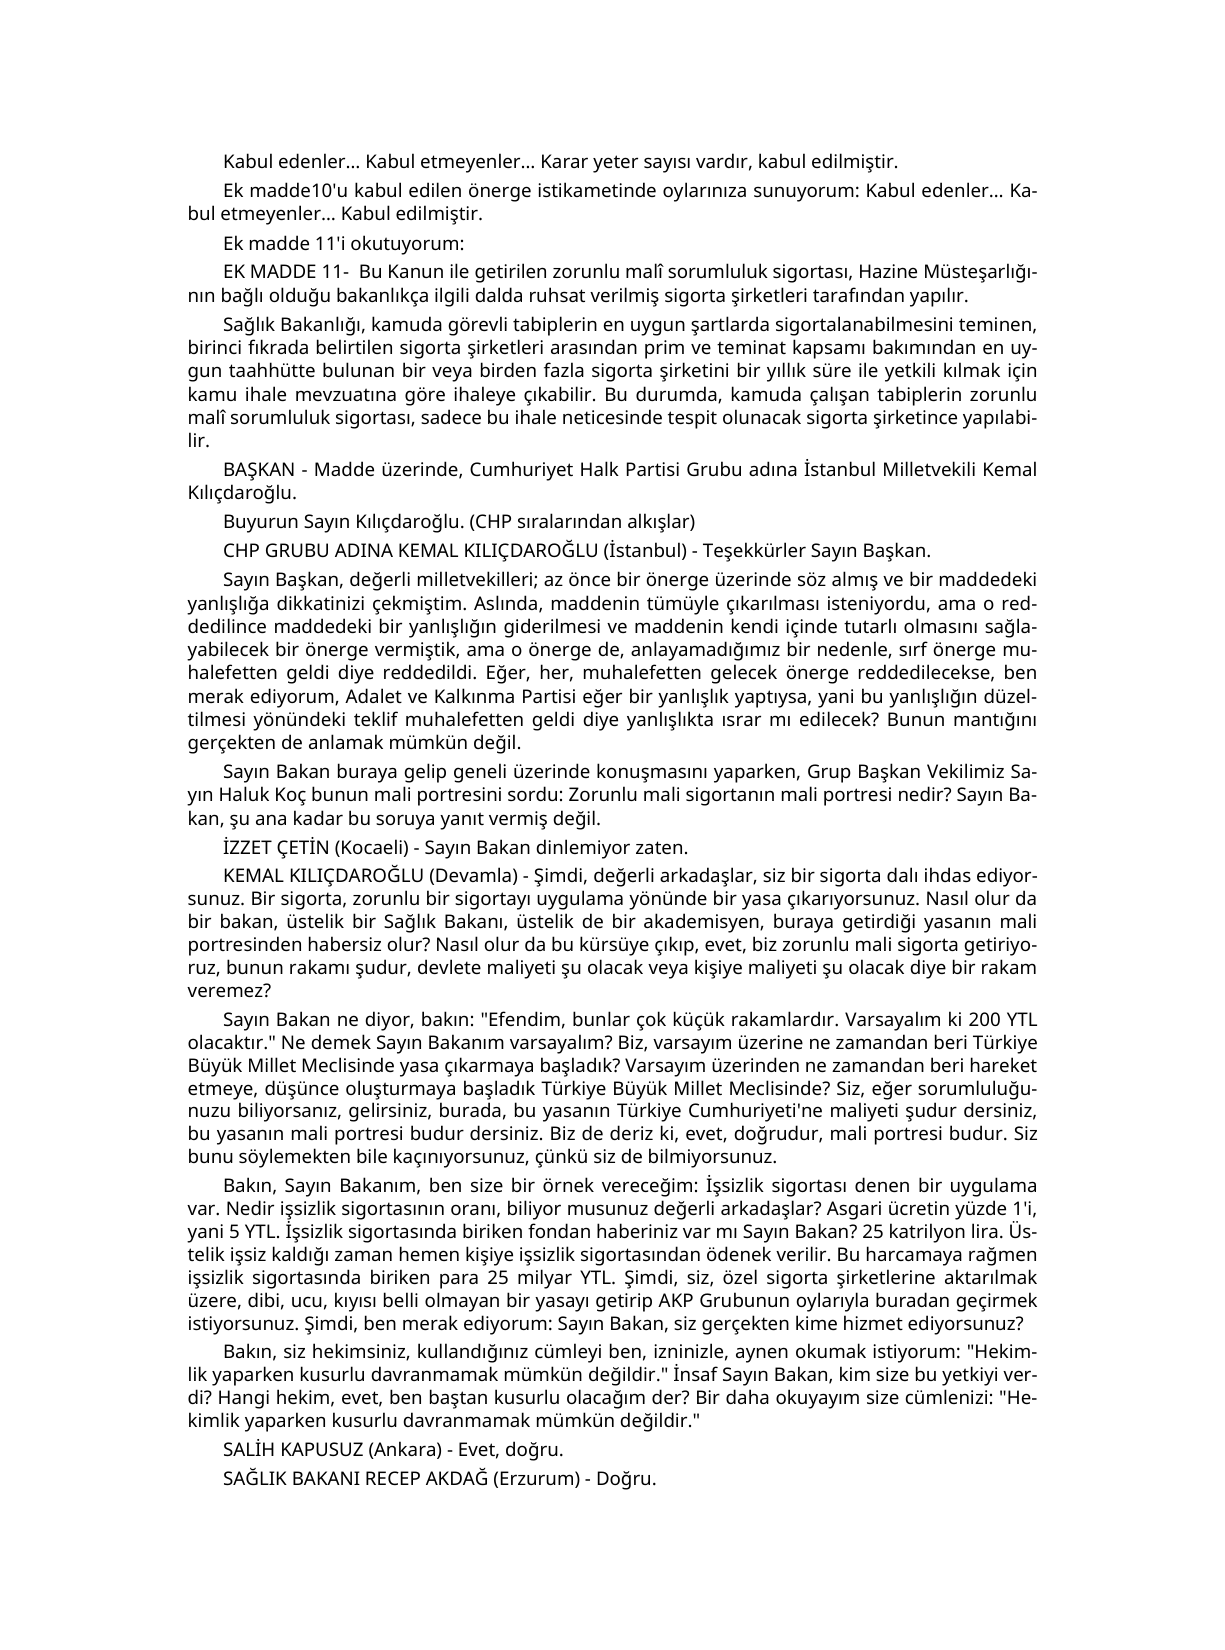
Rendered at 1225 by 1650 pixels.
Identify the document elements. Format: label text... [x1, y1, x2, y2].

text İZZET ÇETİN (Kocaeli) - Sayın Bakan dinlemiyor zaten. [187, 836, 1037, 859]
text Ek madde10'u kabul edilen önerge istikametinde oylarınıza sunuyorum: Kabul edenler… Kabul etmeyenler… Kabul edilmiştir. [187, 179, 1037, 226]
text EK MADDE 11- Bu Kanun ile getirilen zorunlu malî sorumluluk sigortası, Hazine Müsteşarlığının bağlı olduğu bakanlıkça ilgili dalda ruhsat verilmiş sigorta şirketleri tarafından yapılır. [187, 260, 1037, 307]
text Sağlık Bakanlığı, kamuda görevli tabiplerin en uygun şartlarda sigortalanabilmesini teminen, birinci fıkrada belirtilen sigorta şirketleri arasından prim ve teminat kapsamı bakımından en uygun taahhütte bulunan bir veya birden fazla sigorta şirketini bir yıllık süre ile yetkili kılmak için kamu ihale mevzuatına göre ihaleye çıkabilir. Bu durumda, kamuda çalışan tabiplerin zorunlu malî sorumluluk sigortası, sadece bu ihale neticesinde tespit olunacak sigorta şirketince yapılabilir. [187, 313, 1037, 452]
text Ek madde 11'i okutuyorum: [187, 231, 1037, 254]
text Buyurun Sayın Kılıçdaroğlu. (CHP sıralarından alkışlar) [187, 510, 1037, 533]
text Sayın Başkan, değerli milletvekilleri; az önce bir önerge üzerinde söz almış ve bir maddedeki yanlışlığa dikkatinizi çekmiştim. Aslında, maddenin tümüyle çıkarılması isteniyordu, ama o reddedilince maddedeki bir yanlışlığın giderilmesi ve maddenin kendi içinde tutarlı olmasını sağlayabilecek bir önerge vermiştik, ama o önerge de, anlayamadığımız bir nedenle, sırf önerge muhalefetten geldi diye reddedildi. Eğer, her, muhalefetten gelecek önerge reddedilecekse, ben merak ediyorum, Adalet ve Kalkınma Partisi eğer bir yanlışlık yaptıysa, yani bu yanlışlığın düzeltilmesi yönündeki teklif muhalefetten geldi diye yanlışlıkta ısrar mı edilecek? Bunun mantığını gerçekten de anlamak mümkün değil. [187, 568, 1037, 754]
text BAŞKAN - Madde üzerinde, Cumhuriyet Halk Partisi Grubu adına İstanbul Milletvekili Kemal Kılıçdaroğlu. [187, 458, 1037, 504]
text Kabul edenler… Kabul etmeyenler… Karar yeter sayısı vardır, kabul edilmiştir. [187, 150, 1037, 173]
text Sayın Bakan ne diyor, bakın: "Efendim, bunlar çok küçük rakamlardır. Varsayalım ki 200 YTL olacaktır." Ne demek Sayın Bakanım varsayalım? Biz, varsayım üzerine ne zamandan beri Türkiye Büyük Millet Meclisinde yasa çıkarmaya başladık? Varsayım üzerinden ne zamandan beri hareket etmeye, düşünce oluşturmaya başladık Türkiye Büyük Millet Meclisinde? Siz, eğer sorumluluğunuzu biliyorsanız, gelirsiniz, burada, bu yasanın Türkiye Cumhuriyeti'ne maliyeti şudur dersiniz, bu yasanın mali portresi budur dersiniz. Biz de deriz ki, evet, doğrudur, mali portresi budur. Siz bunu söylemekten bile kaçınıyorsunuz, çünkü siz de bilmiyorsunuz. [187, 1008, 1037, 1168]
text Bakın, Sayın Bakanım, ben size bir örnek vereceğim: İşsizlik sigortası denen bir uygulama var. Nedir işsizlik sigortasının oranı, biliyor musunuz değerli arkadaşlar? Asgari ücretin yüzde 1'i, yani 5 YTL. İşsizlik sigortasında biriken fondan haberiniz var mı Sayın Bakan? 25 katrilyon lira. Üstelik işsiz kaldığı zaman hemen kişiye işsizlik sigortasından ödenek verilir. Bu harcamaya rağmen işsizlik sigortasında biriken para 25 milyar YTL. Şimdi, siz, özel sigorta şirketlerine aktarılmak üzere, dibi, ucu, kıyısı belli olmayan bir yasayı getirip AKP Grubunun oylarıyla buradan geçirmek istiyorsunuz. Şimdi, ben merak ediyorum: Sayın Bakan, siz gerçekten kime hizmet ediyorsunuz? [187, 1174, 1037, 1334]
text CHP GRUBU ADINA KEMAL KILIÇDAROĞLU (İstanbul) - Teşekkürler Sayın Başkan. [187, 539, 1037, 562]
text Bakın, siz hekimsiniz, kullandığınız cümleyi ben, izninizle, aynen okumak istiyorum: "Hekimlik yaparken kusurlu davranmamak mümkün değildir." İnsaf Sayın Bakan, kim size bu yetkiyi verdi? Hangi hekim, evet, ben baştan kusurlu olacağım der? Bir daha okuyayım size cümlenizi: "Hekimlik yaparken kusurlu davranmamak mümkün değildir." [187, 1340, 1037, 1432]
text SAĞLIK BAKANI RECEP AKDAĞ (Erzurum) - Doğru. [187, 1467, 1037, 1489]
text SALİH KAPUSUZ (Ankara) - Evet, doğru. [187, 1438, 1037, 1461]
text Sayın Bakan buraya gelip geneli üzerinde konuşmasını yaparken, Grup Başkan Vekilimiz Sayın Haluk Koç bunun mali portresini sordu: Zorunlu mali sigortanın mali portresi nedir? Sayın Bakan, şu ana kadar bu soruya yanıt vermiş değil. [187, 760, 1037, 830]
text KEMAL KILIÇDAROĞLU (Devamla) - Şimdi, değerli arkadaşlar, siz bir sigorta dalı ihdas ediyorsunuz. Bir sigorta, zorunlu bir sigortayı uygulama yönünde bir yasa çıkarıyorsunuz. Nasıl olur da bir bakan, üstelik bir Sağlık Bakanı, üstelik de bir akademisyen, buraya getirdiği yasanın mali portresinden habersiz olur? Nasıl olur da bu kürsüye çıkıp, evet, biz zorunlu mali sigorta getiriyoruz, bunun rakamı şudur, devlete maliyeti şu olacak veya kişiye maliyeti şu olacak diye bir rakam veremez? [187, 864, 1037, 1002]
